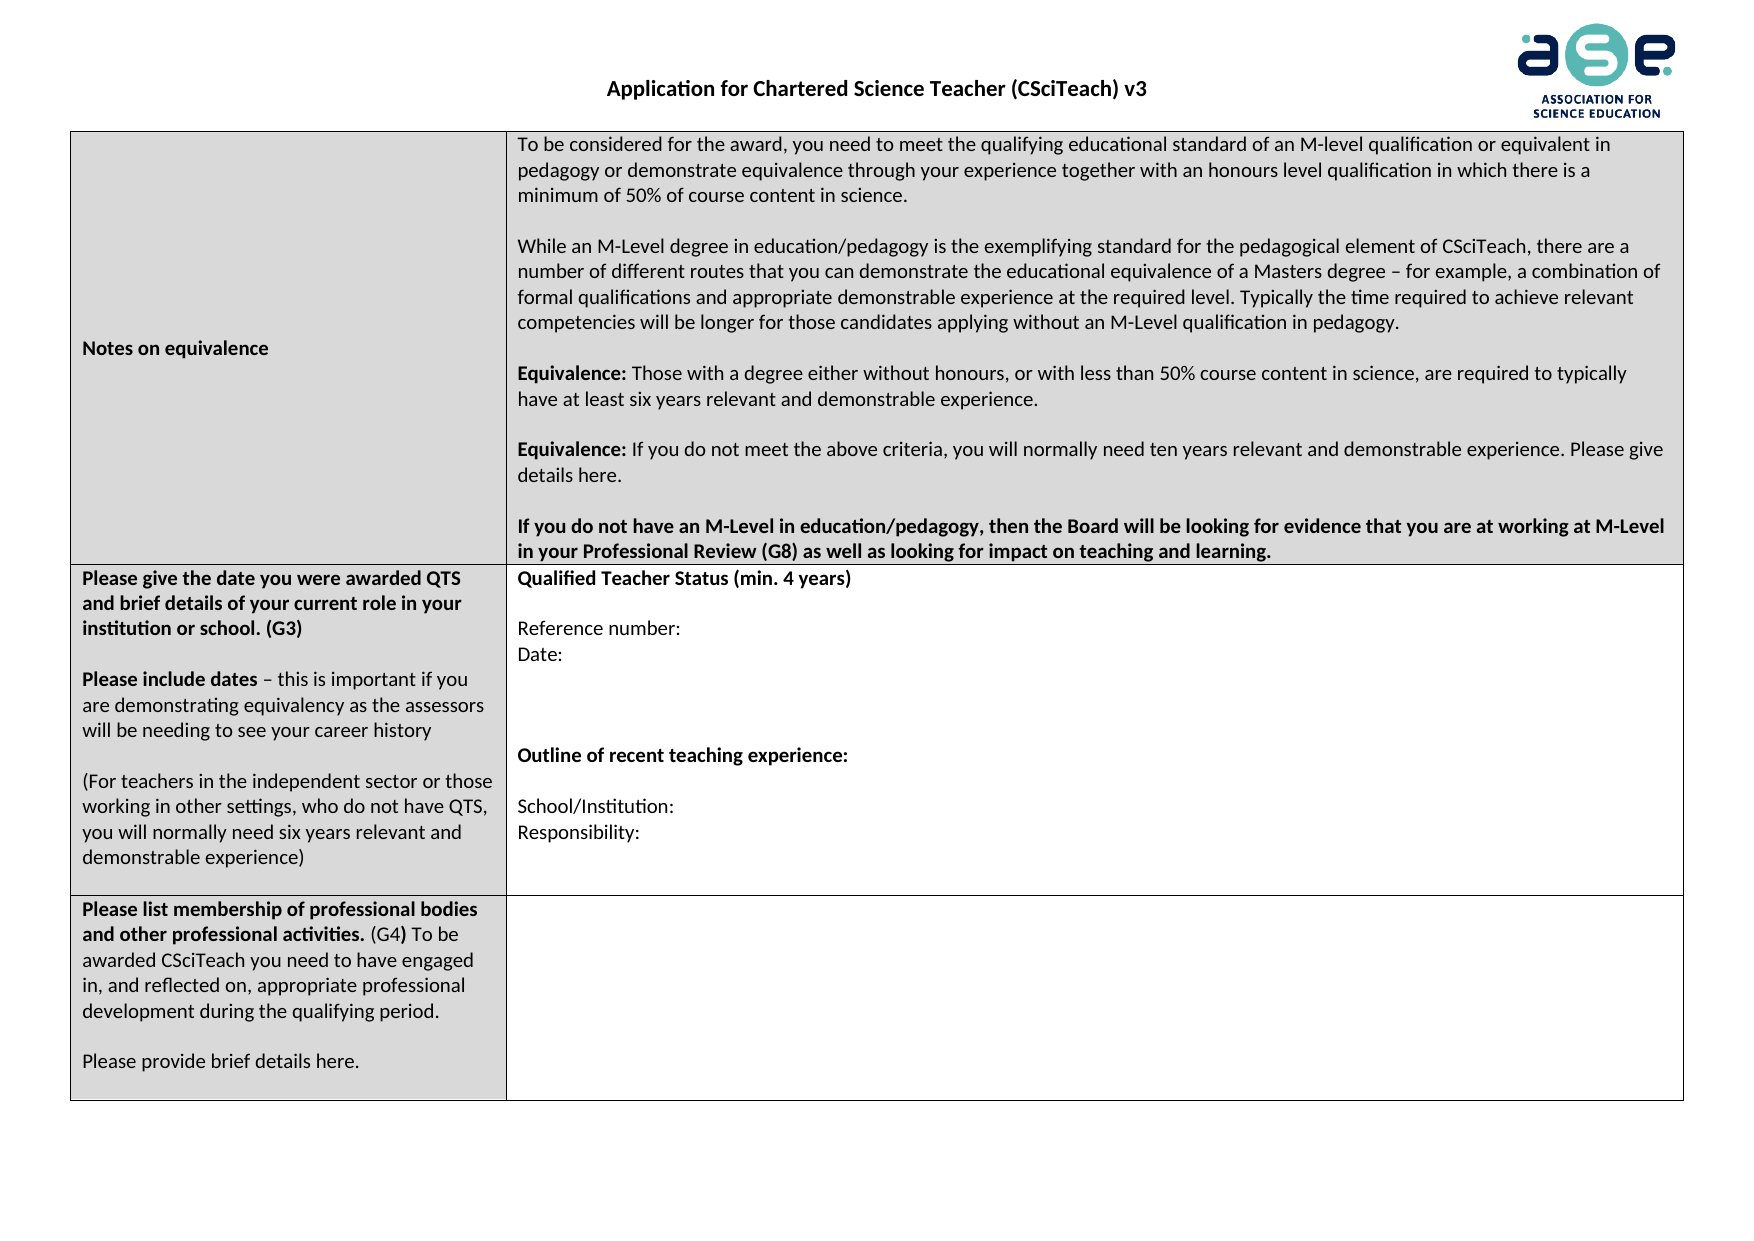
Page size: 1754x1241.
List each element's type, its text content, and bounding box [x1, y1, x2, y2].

table_cell Qualified Teacher Status (min. 4 years) Reference number: Date: Outline of recent teaching experience: School/Institution: Responsibility: [507, 565, 1683, 895]
picture [1517, 23, 1676, 118]
table_cell Notes on equivalence [71, 132, 506, 564]
table_cell [507, 896, 1683, 1099]
table_cell To be considered for the award, you need to meet the qualifying educational standard of an M-level qualification or equivalent in pedagogy or demonstrate equivalence through your experience together with an honours level qualification in which there is a minimum of 50% of course content in science. While an M-Level degree in education/pedagogy is the exemplifying standard for the pedagogical element of CSciTeach, there are a number of different routes that you can demonstrate the educational equivalence of a Masters degree – for example, a combination of formal qualifications and appropriate demonstrable experience at the required level. Typically the time required to achieve relevant competencies will be longer for those candidates applying without an M-Level qualification in pedagogy. Equivalence: Those with a degree either without honours, or with less than 50% course content in science, are required to typically have at least six years relevant and demonstrable experience. Equivalence: If you do not meet the above criteria, you will normally need ten years relevant and demonstrable experience. Please give details here. If you do not have an M-Level in education/pedagogy, then the Board will be looking for evidence that you are at working at M-Level in your Professional Review (G8) as well as looking for impact on teaching and learning. [507, 132, 1683, 564]
table_cell Please list membership of professional bodies and other professional activities. (G4) To be awarded CSciTeach you need to have engaged in, and reflected on, appropriate professional development during the qualifying period. Please provide brief details here. [71, 896, 506, 1099]
table_cell Please give the date you were awarded QTS and brief details of your current role in your institution or school. (G3) Please include dates – this is important if you are demonstrating equivalency as the assessors will be needing to see your career history (For teachers in the independent sector or those working in other settings, who do not have QTS, you will normally need six years relevant and demonstrable experience) [71, 565, 506, 895]
